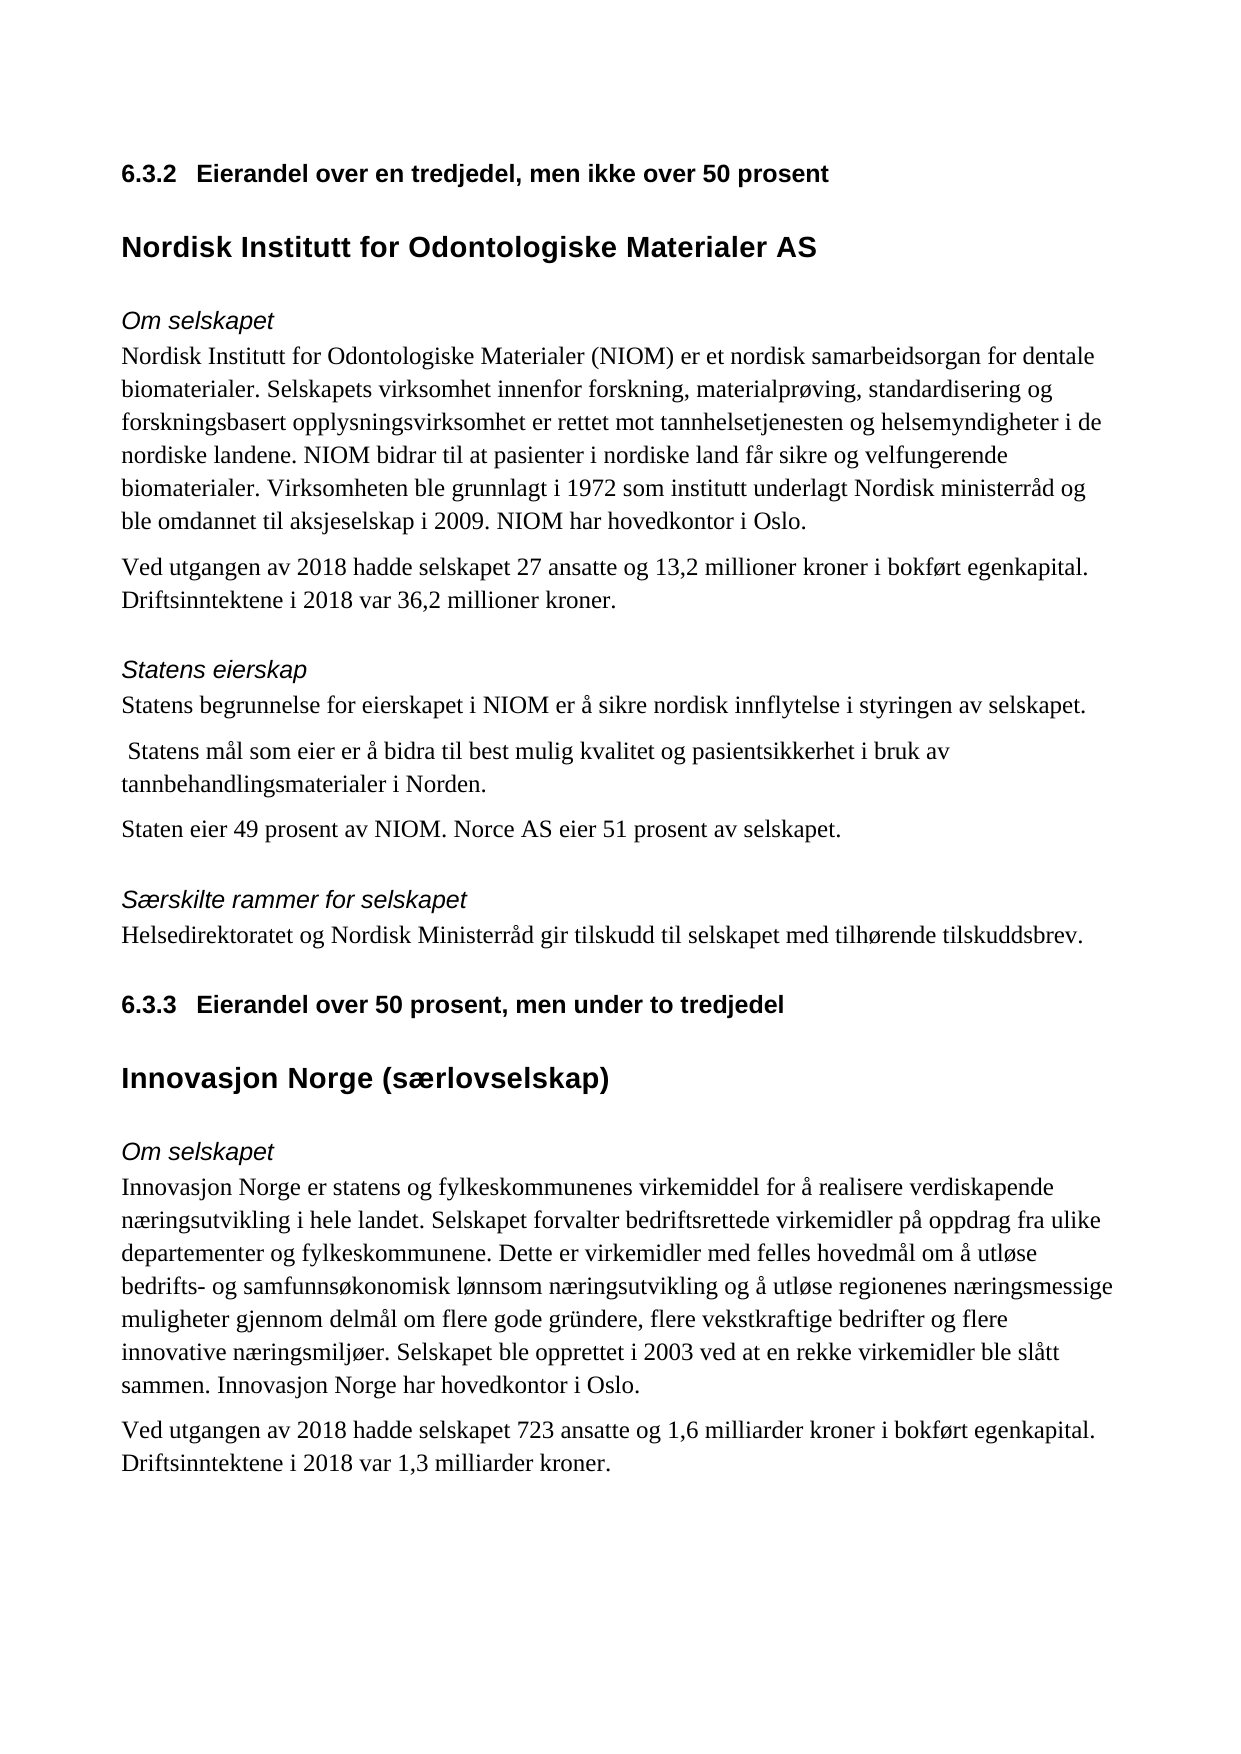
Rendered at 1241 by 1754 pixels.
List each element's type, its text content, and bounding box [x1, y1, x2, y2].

text Nordisk Institutt for Odontologiske Materialer (NIOM) er et nordisk samarbeidsorgan for dentale biomaterialer. Selskapets virksomhet innenfor forskning, materialprøving, standardisering og forskningsbasert opplysningsvirksomhet er rettet mot tannhelsetjenesten og helsemyndigheter i de nordiske landene. NIOM bidrar til at pasienter i nordiske land får sikre og velfungerende biomaterialer. Virksomheten ble grunnlagt i 1972 som institutt underlagt Nordisk ministerråd og ble omdannet til aksjeselskap i 2009. NIOM har hovedkontor i Oslo. [121, 341, 1119, 535]
subtitle Eierandel over en tredjedel, men ikke over 50 prosent [121, 159, 1119, 188]
subtitle Eierandel over 50 prosent, men under to tredjedel [121, 990, 1119, 1019]
text Særskilte rammer for selskapet [121, 885, 1119, 913]
text Statens eierskap [121, 655, 1119, 684]
text Staten eier 49 prosent av NIOM. Norce AS eier 51 prosent av selskapet. [121, 814, 1119, 843]
text Helsedirektoratet og Nordisk Ministerråd gir tilskudd til selskapet med tilhørende tilskuddsbrev. [121, 920, 1119, 948]
subtitle Innovasjon Norge (særlovselskap) [121, 1061, 1119, 1094]
text Om selskapet [121, 306, 1119, 335]
subtitle Nordisk Institutt for Odontologiske Materialer AS [121, 230, 1119, 263]
text Statens begrunnelse for eierskapet i NIOM er å sikre nordisk innflytelse i styringen av selskapet. [121, 690, 1119, 719]
text Ved utgangen av 2018 hadde selskapet 27 ansatte og 13,2 millioner kroner i bokført egenkapital. Driftsinntektene i 2018 var 36,2 millioner kroner. [121, 552, 1119, 613]
text Statens mål som eier er å bidra til best mulig kvalitet og pasientsikkerhet i bruk av tannbehandlingsmaterialer i Norden. [121, 736, 1119, 797]
text Ved utgangen av 2018 hadde selskapet 723 ansatte og 1,6 milliarder kroner i bokført egenkapital. Driftsinntektene i 2018 var 1,3 milliarder kroner. [121, 1416, 1119, 1477]
text Om selskapet [121, 1137, 1119, 1166]
text Innovasjon Norge er statens og fylkeskommunenes virkemiddel for å realisere verdiskapende næringsutvikling i hele landet. Selskapet forvalter bedriftsrettede virkemidler på oppdrag fra ulike departementer og fylkeskommunene. Dette er virkemidler med felles hovedmål om å utløse bedrifts- og samfunnsøkonomisk lønnsom næringsutvikling og å utløse regionenes næringsmessige muligheter gjennom delmål om flere gode gründere, flere vekstkraftige bedrifter og flere innovative næringsmiljøer. Selskapet ble opprettet i 2003 ved at en rekke virkemidler ble slått sammen. Innovasjon Norge har hovedkontor i Oslo. [121, 1172, 1119, 1399]
